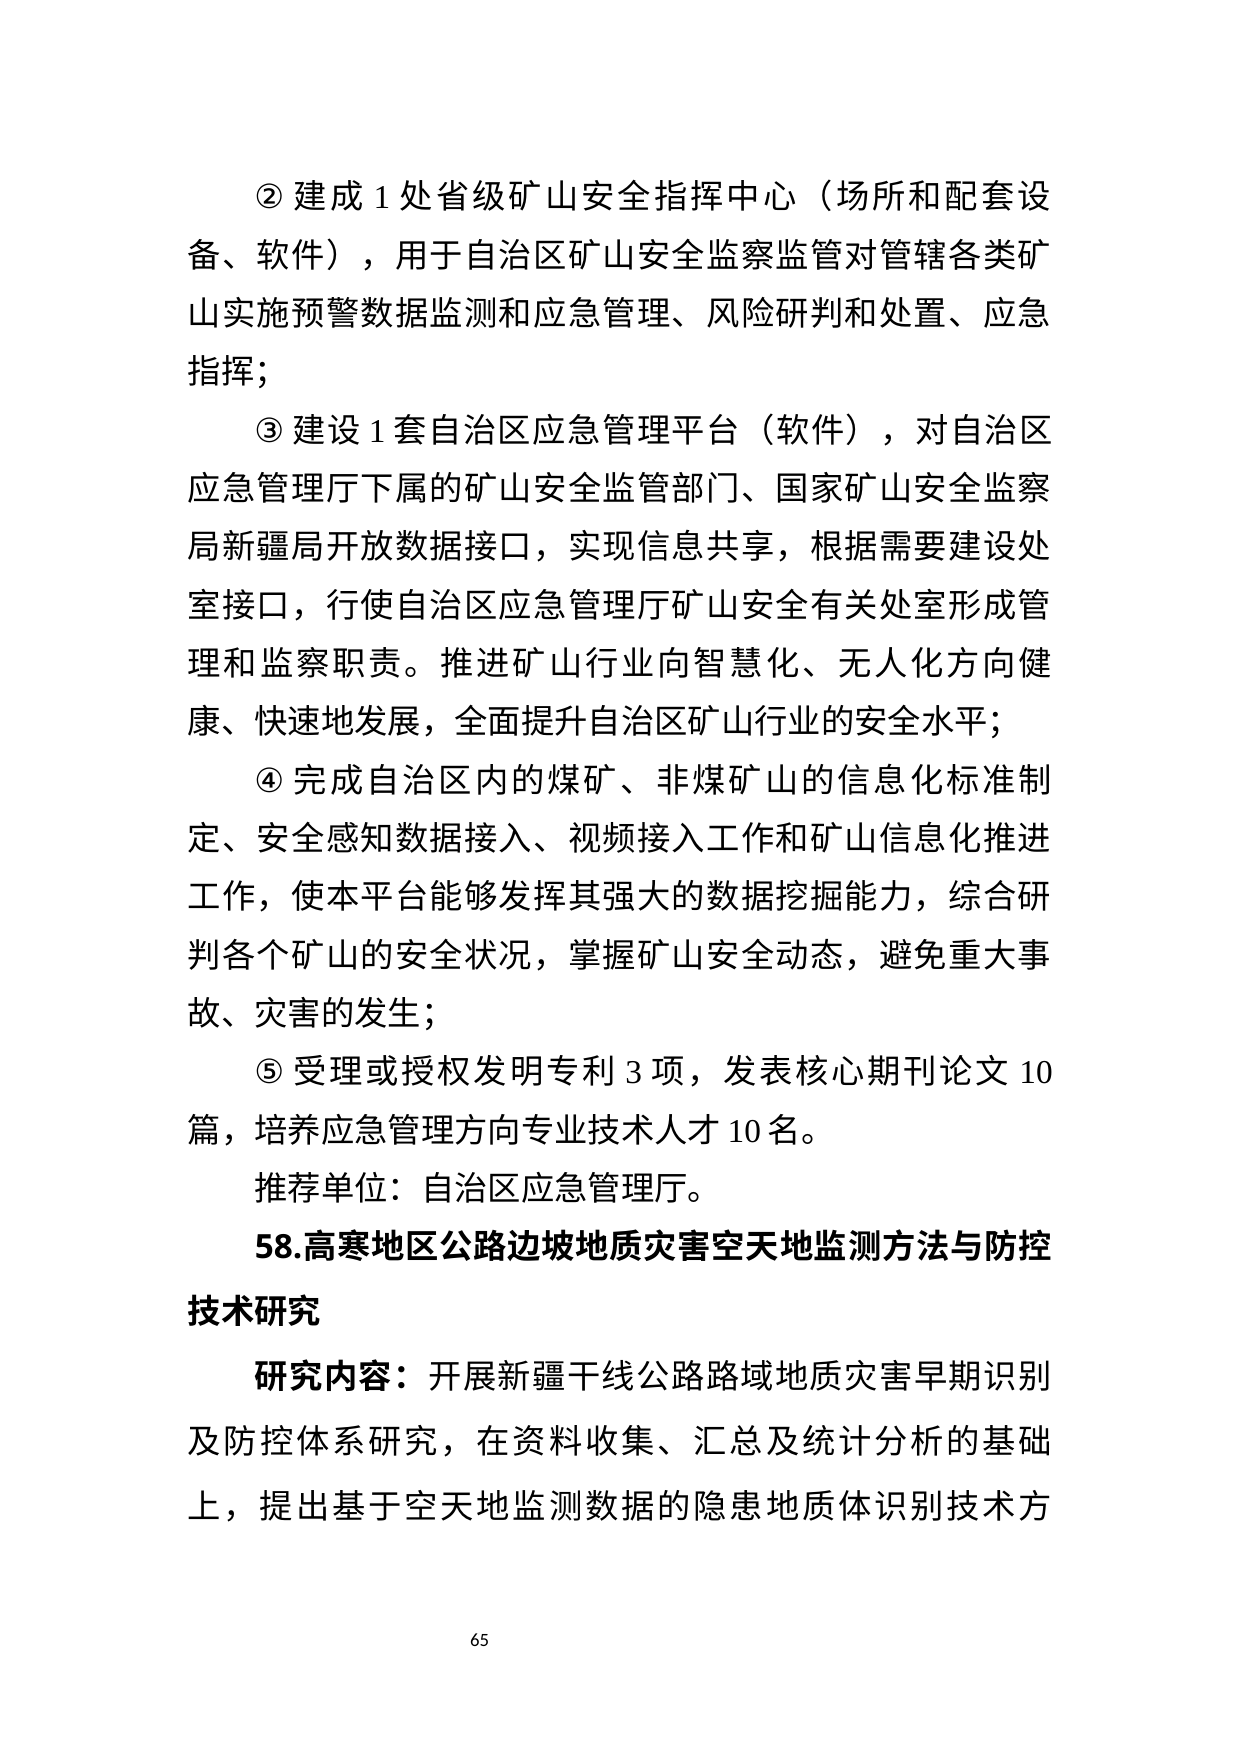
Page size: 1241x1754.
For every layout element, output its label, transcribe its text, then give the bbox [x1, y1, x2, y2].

text 推荐单位：自治区应急管理厅。 [187, 1154, 1053, 1212]
text ③建设1套自治区应急管理平台（软件），对自治区应急管理厅下属的矿山安全监管部门、国家矿山安全监察局新疆局开放数据接口，实现信息共享，根据需要建设处室接口，行使自治区应急管理厅矿山安全有关处室形成管理和监察职责。推进矿山行业向智慧化、无人化方向健康、快速地发展，全面提升自治区矿山行业的安全水平； [187, 395, 1053, 745]
list 58.高寒地区公路边坡地质灾害空天地监测方法与防控技术研究 [187, 1212, 1053, 1342]
text ④完成自治区内的煤矿、非煤矿山的信息化标准制定、安全感知数据接入、视频接入工作和矿山信息化推进工作，使本平台能够发挥其强大的数据挖掘能力，综合研判各个矿山的安全状况，掌握矿山安全动态，避免重大事故、灾害的发生； [187, 745, 1053, 1037]
text ⑤受理或授权发明专利3项，发表核心期刊论文10篇，培养应急管理方向专业技术人才10名。 [187, 1037, 1053, 1154]
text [187, 1342, 1053, 1537]
text ②建成1处省级矿山安全指挥中心（场所和配套设备、软件），用于自治区矿山安全监察监管对管辖各类矿山实施预警数据监测和应急管理、风险研判和处置、应急指挥； [187, 162, 1053, 395]
